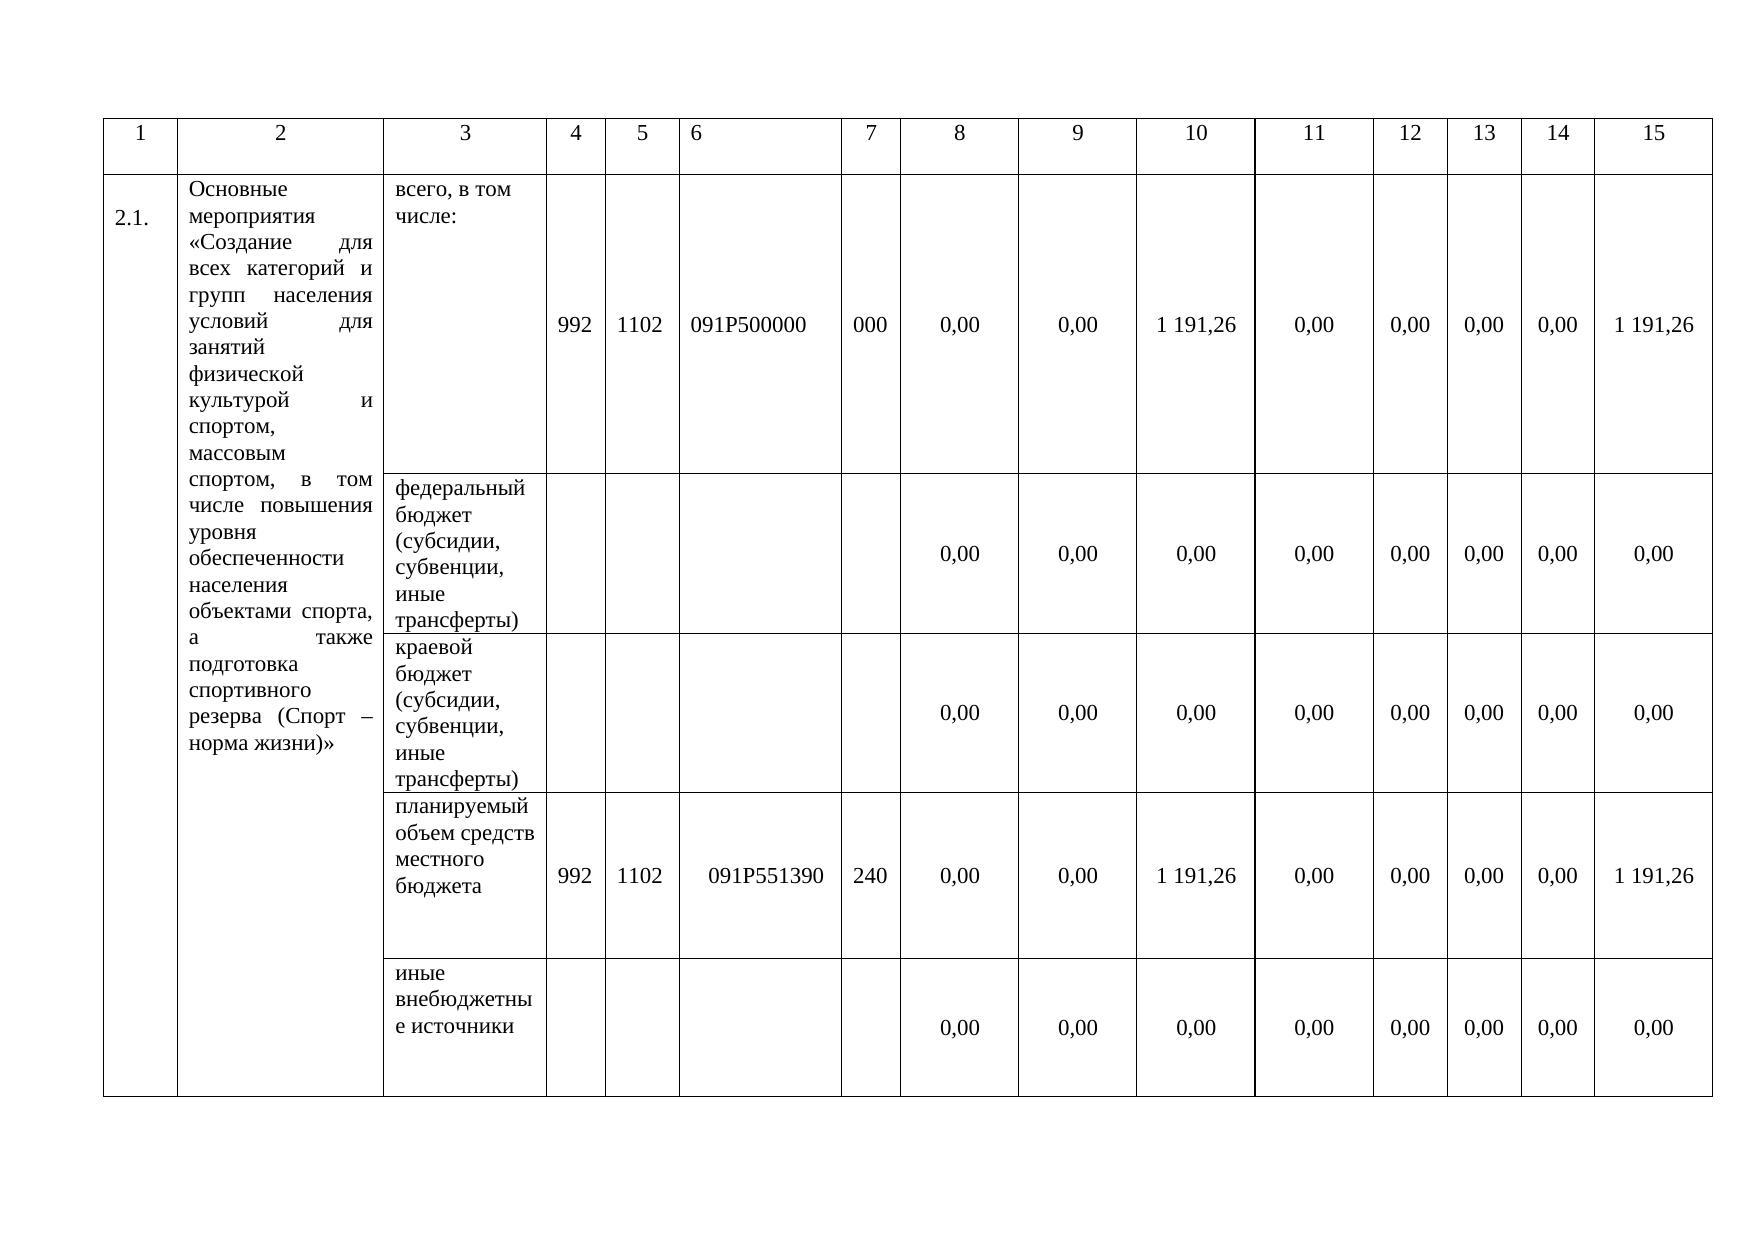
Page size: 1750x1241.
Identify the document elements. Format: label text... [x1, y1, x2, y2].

table_cell 0,00 [1374, 175, 1447, 473]
table_cell 0,00 [1595, 634, 1712, 792]
table_cell [680, 959, 841, 1096]
table_cell 091P500000 [680, 175, 841, 473]
table_cell 0,00 [901, 175, 1018, 473]
table_cell 0,00 [901, 634, 1018, 792]
table_cell 240 [842, 793, 900, 958]
table_cell [680, 634, 841, 792]
table_cell 0,00 [1374, 793, 1447, 958]
table_cell 0,00 [1019, 474, 1136, 632]
table_header 2 [178, 119, 383, 174]
table_cell [547, 474, 605, 632]
table_cell 1102 [606, 175, 679, 473]
table_cell 0,00 [1019, 959, 1136, 1096]
table_cell 0,00 [1448, 959, 1521, 1096]
table_header 12 [1374, 119, 1447, 174]
table_cell 0,00 [1522, 634, 1594, 792]
table_cell федеральный бюджет (субсидии, субвенции, иные трансферты) [384, 474, 546, 632]
table_cell 0,00 [1374, 959, 1447, 1096]
table_cell 0,00 [1137, 959, 1254, 1096]
table_cell 0,00 [901, 959, 1018, 1096]
table_cell 1102 [606, 793, 679, 958]
table_cell 1 191,26 [1137, 175, 1254, 473]
table_header 6 [680, 119, 841, 174]
table_cell 0,00 [1522, 793, 1594, 958]
table_cell 0,00 [1019, 175, 1136, 473]
table_cell 0,00 [1595, 959, 1712, 1096]
table_cell 0,00 [1374, 634, 1447, 792]
table_header 11 [1256, 119, 1373, 174]
table_header 9 [1019, 119, 1136, 174]
table_header 4 [547, 119, 605, 174]
table_cell планируемый объем средств местного бюджета [384, 793, 546, 958]
table_cell 1 191,26 [1595, 175, 1712, 473]
table_cell 0,00 [1256, 959, 1373, 1096]
table_cell [842, 959, 900, 1096]
table_cell 0,00 [1256, 634, 1373, 792]
table_header 8 [901, 119, 1018, 174]
table_header 13 [1448, 119, 1521, 174]
table_cell 000 [842, 175, 900, 473]
table_cell [606, 634, 679, 792]
table_cell 0,00 [1522, 175, 1594, 473]
table_cell [842, 634, 900, 792]
table_cell 0,00 [1522, 959, 1594, 1096]
table_cell всего, в том числе: [384, 175, 546, 473]
table_cell 0,00 [901, 793, 1018, 958]
table_cell 0,00 [1448, 474, 1521, 632]
table_cell 0,00 [1595, 474, 1712, 632]
table_cell 0,00 [1137, 634, 1254, 792]
table_cell 0,00 [1256, 793, 1373, 958]
table_cell 2.1. [104, 175, 177, 1096]
table_cell 0,00 [1374, 474, 1447, 632]
table_cell [606, 474, 679, 632]
table_cell [842, 474, 900, 632]
table_cell [547, 634, 605, 792]
table_header 14 [1522, 119, 1594, 174]
table_cell 0,00 [1137, 474, 1254, 632]
table_cell 1 191,26 [1137, 793, 1254, 958]
table_cell [606, 959, 679, 1096]
table_cell 0,00 [1019, 793, 1136, 958]
table_cell 0,00 [1448, 175, 1521, 473]
table_cell 0,00 [1448, 634, 1521, 792]
table_cell 0,00 [1448, 793, 1521, 958]
table_cell 0,00 [1522, 474, 1594, 632]
table_cell Основные мероприятия «Создание для всех категорий и групп населения условий для занятий физической культурой и спортом, массовым спортом, в том числе повышения уровня обеспеченности населения объектами спорта, а также подготовка спортивного резерва (Спорт – норма жизни)» [178, 175, 383, 1096]
table_header 3 [384, 119, 546, 174]
table_cell 0,00 [1256, 175, 1373, 473]
table_header 5 [606, 119, 679, 174]
table_cell 0,00 [1256, 474, 1373, 632]
table_header 1 [104, 119, 177, 174]
table_header 10 [1137, 119, 1254, 174]
table_header 15 [1595, 119, 1712, 174]
table_cell 992 [547, 793, 605, 958]
table_cell иные внебюджетные источники [384, 959, 546, 1096]
table_cell краевой бюджет (субсидии, субвенции, иные трансферты) [384, 634, 546, 792]
table_cell 992 [547, 175, 605, 473]
table_cell 1 191,26 [1595, 793, 1712, 958]
table_cell [547, 959, 605, 1096]
table_header 7 [842, 119, 900, 174]
table_cell 0,00 [901, 474, 1018, 632]
table_cell 0,00 [1019, 634, 1136, 792]
table_cell 091P551390 [680, 793, 841, 958]
table_cell [680, 474, 841, 632]
